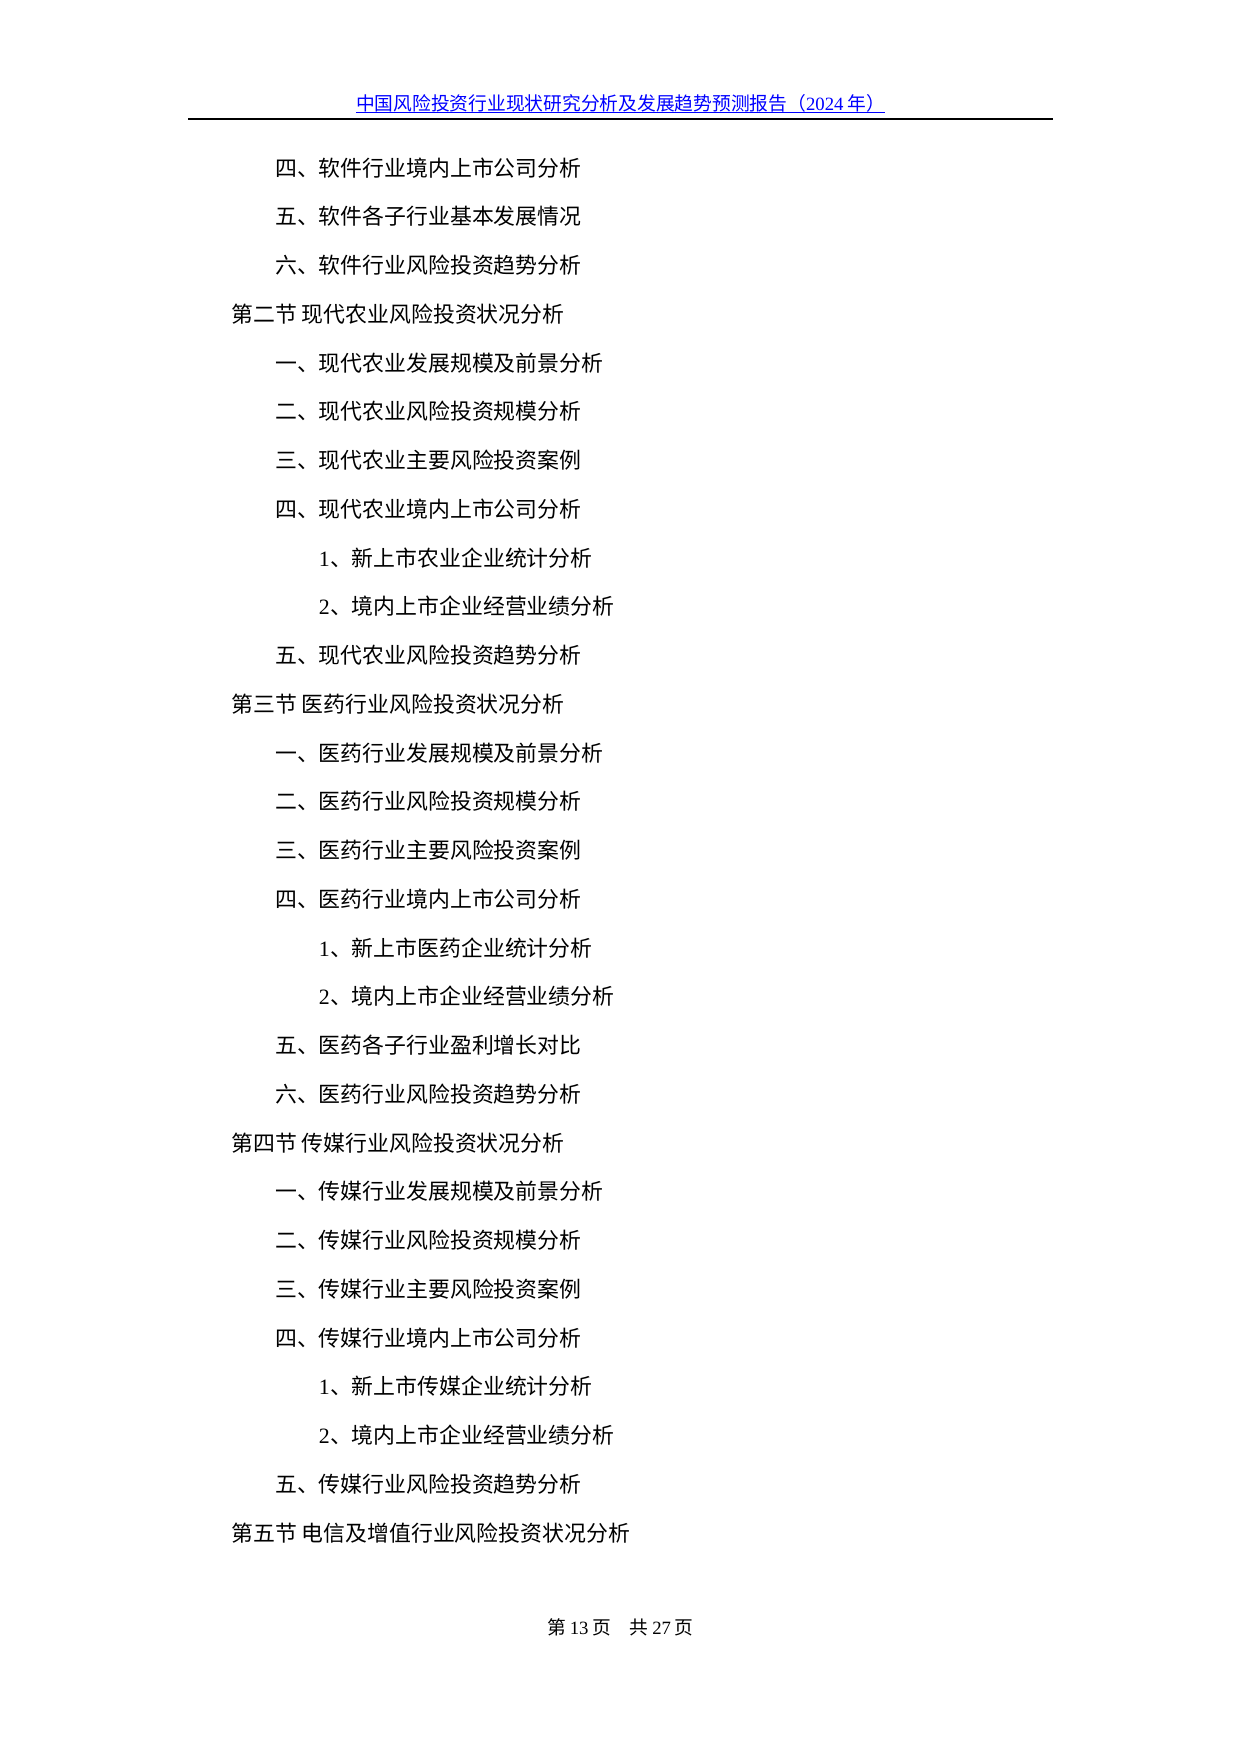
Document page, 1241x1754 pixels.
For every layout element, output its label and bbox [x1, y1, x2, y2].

text [187, 150, 1053, 1548]
